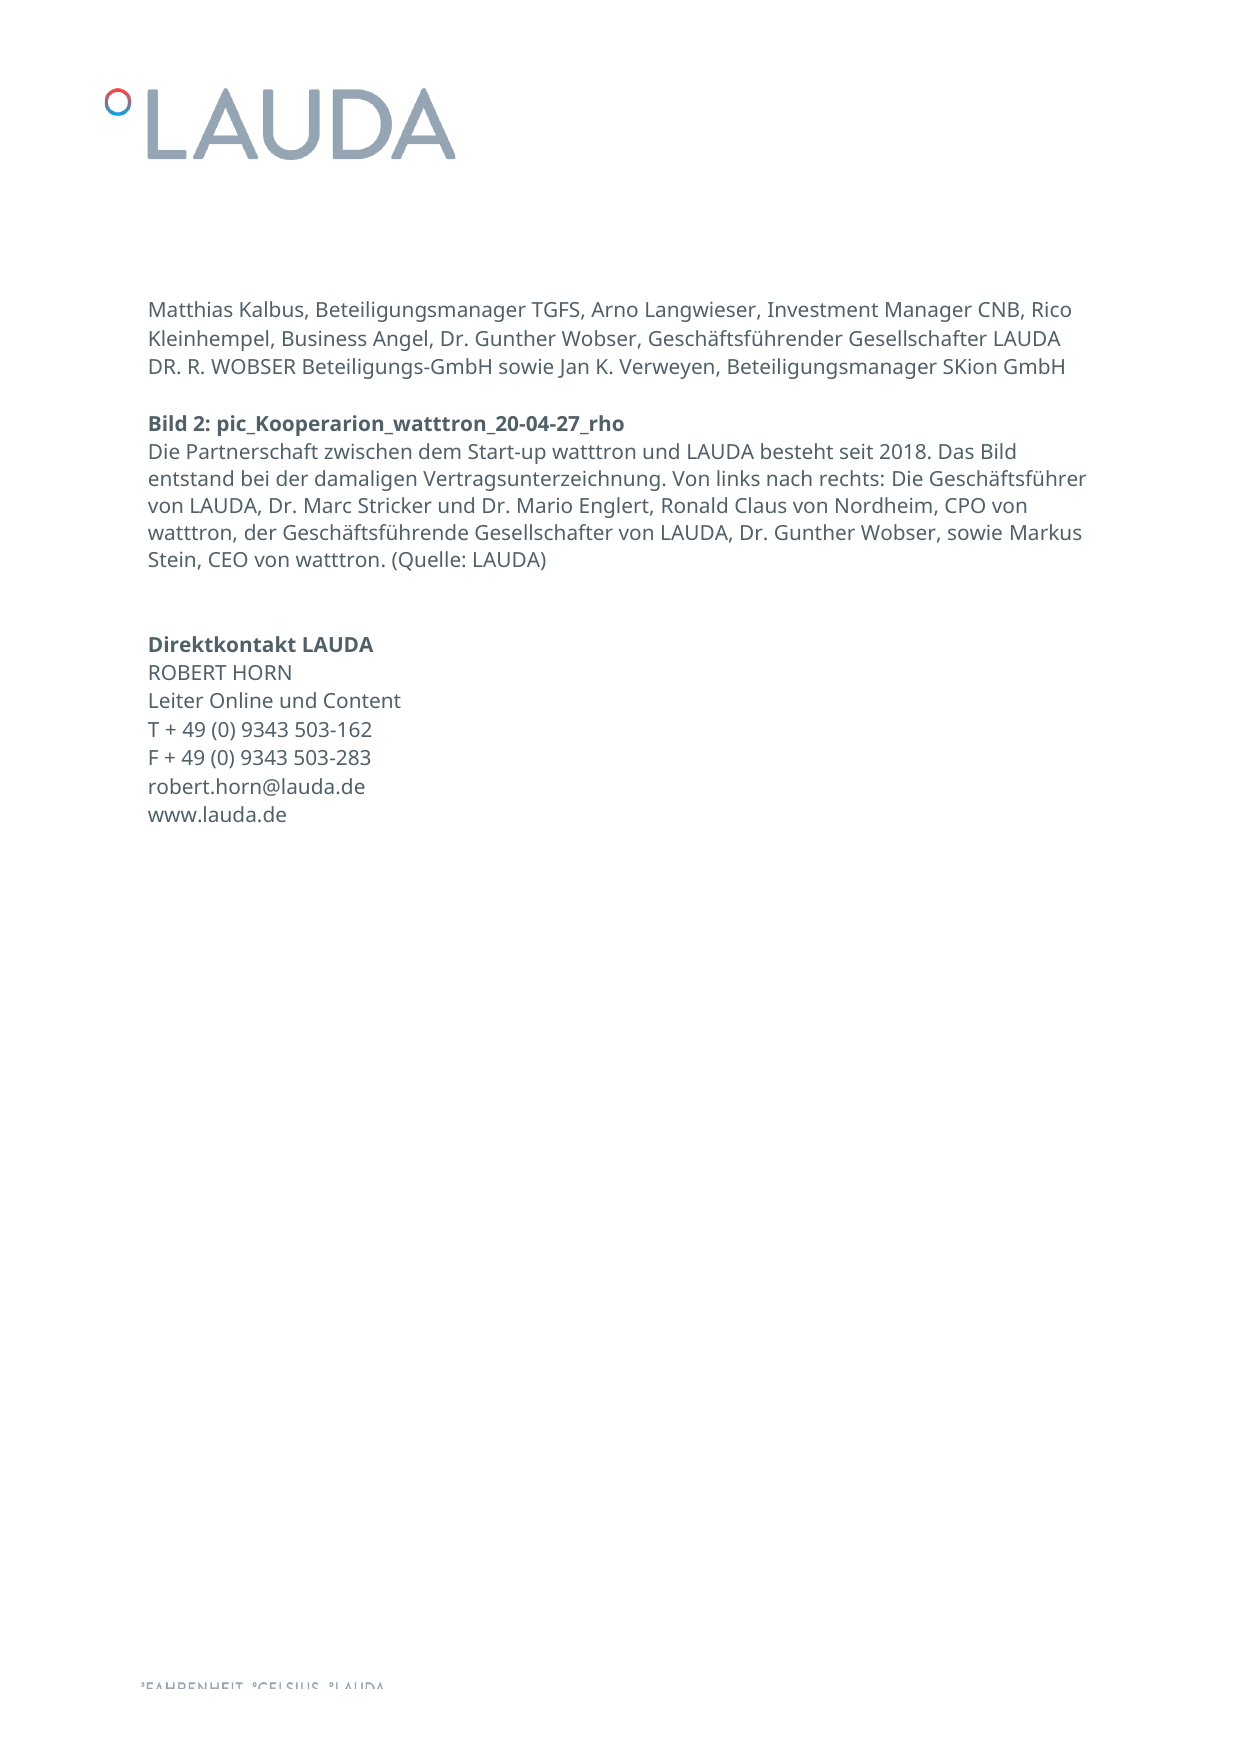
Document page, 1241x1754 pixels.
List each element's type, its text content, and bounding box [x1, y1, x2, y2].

text Direktkontakt LAUDA [148, 630, 1092, 658]
text Leiter Online und Content [148, 687, 1092, 715]
text www.lauda.de [148, 800, 1092, 829]
text robert.horn@lauda.de [148, 772, 1092, 800]
picture [104, 88, 456, 160]
text T + 49 (0) 9343 503-162 [148, 715, 1092, 743]
picture [140, 1682, 384, 1689]
text ROBERT HORN [148, 658, 1092, 687]
text F + 49 (0) 9343 503-283 [148, 743, 1092, 772]
text Bild 2: pic_Kooperarion_watttron_20-04-27_rho [148, 409, 1092, 437]
text Die Partnerschaft zwischen dem Start-up watttron und LAUDA besteht seit 2018. Das Bild entstand bei der damaligen Vertragsunterzeichnung. Von links nach rechts: Die Geschäftsführer von LAUDA, Dr. Marc Stricker und Dr. Mario Englert, Ronald Claus von Nordheim, CPO von watttron, der Geschäftsführende Gesellschafter von LAUDA, Dr. Gunther Wobser, sowie Markus Stein, CEO von watttron. (Quelle: LAUDA) [148, 437, 1092, 573]
